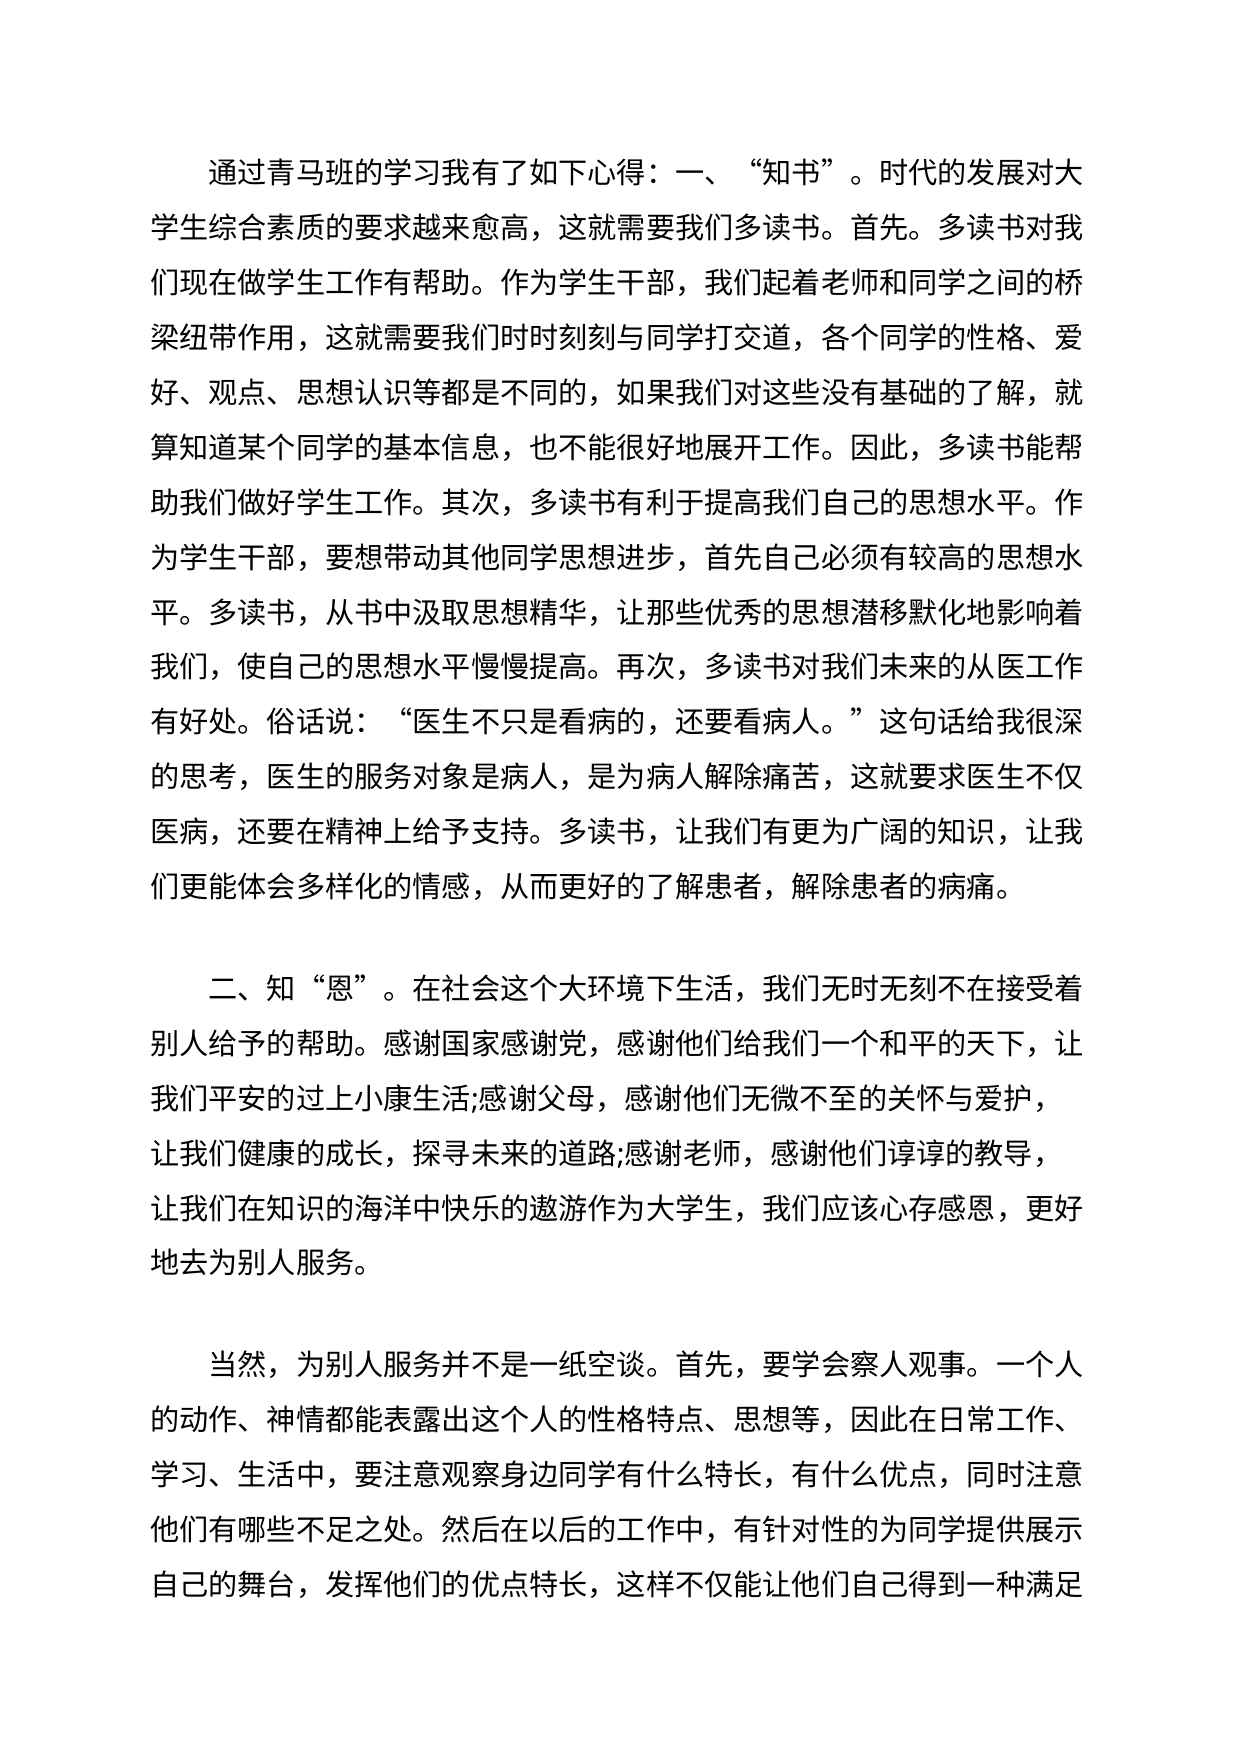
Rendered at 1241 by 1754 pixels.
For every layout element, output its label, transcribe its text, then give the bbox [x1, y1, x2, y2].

text 二、知“恩”。在社会这个大环境下生活，我们无时无刻不在接受着别人给予的帮助。感谢国家感谢党，感谢他们给我们一个和平的天下，让我们平安的过上小康生活;感谢父母，感谢他们无微不至的关怀与爱护，让我们健康的成长，探寻未来的道路;感谢老师，感谢他们谆谆的教导，让我们在知识的海洋中快乐的遨游作为大学生，我们应该心存感恩，更好地去为别人服务。 [150, 965, 1090, 1282]
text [150, 1342, 1090, 1604]
text 通过青马班的学习我有了如下心得：一、“知书”。时代的发展对大学生综合素质的要求越来愈高，这就需要我们多读书。首先。多读书对我们现在做学生工作有帮助。作为学生干部，我们起着老师和同学之间的桥梁纽带作用，这就需要我们时时刻刻与同学打交道，各个同学的性格、爱好、观点、思想认识等都是不同的，如果我们对这些没有基础的了解，就算知道某个同学的基本信息，也不能很好地展开工作。因此，多读书能帮助我们做好学生工作。其次，多读书有利于提高我们自己的思想水平。作为学生干部，要想带动其他同学思想进步，首先自己必须有较高的思想水平。多读书，从书中汲取思想精华，让那些优秀的思想潜移默化地影响着我们，使自己的思想水平慢慢提高。再次，多读书对我们未来的从医工作有好处。俗话说：“医生不只是看病的，还要看病人。”这句话给我很深的思考，医生的服务对象是病人，是为病人解除痛苦，这就要求医生不仅医病，还要在精神上给予支持。多读书，让我们有更为广阔的知识，让我们更能体会多样化的情感，从而更好的了解患者，解除患者的病痛。 [150, 150, 1090, 906]
